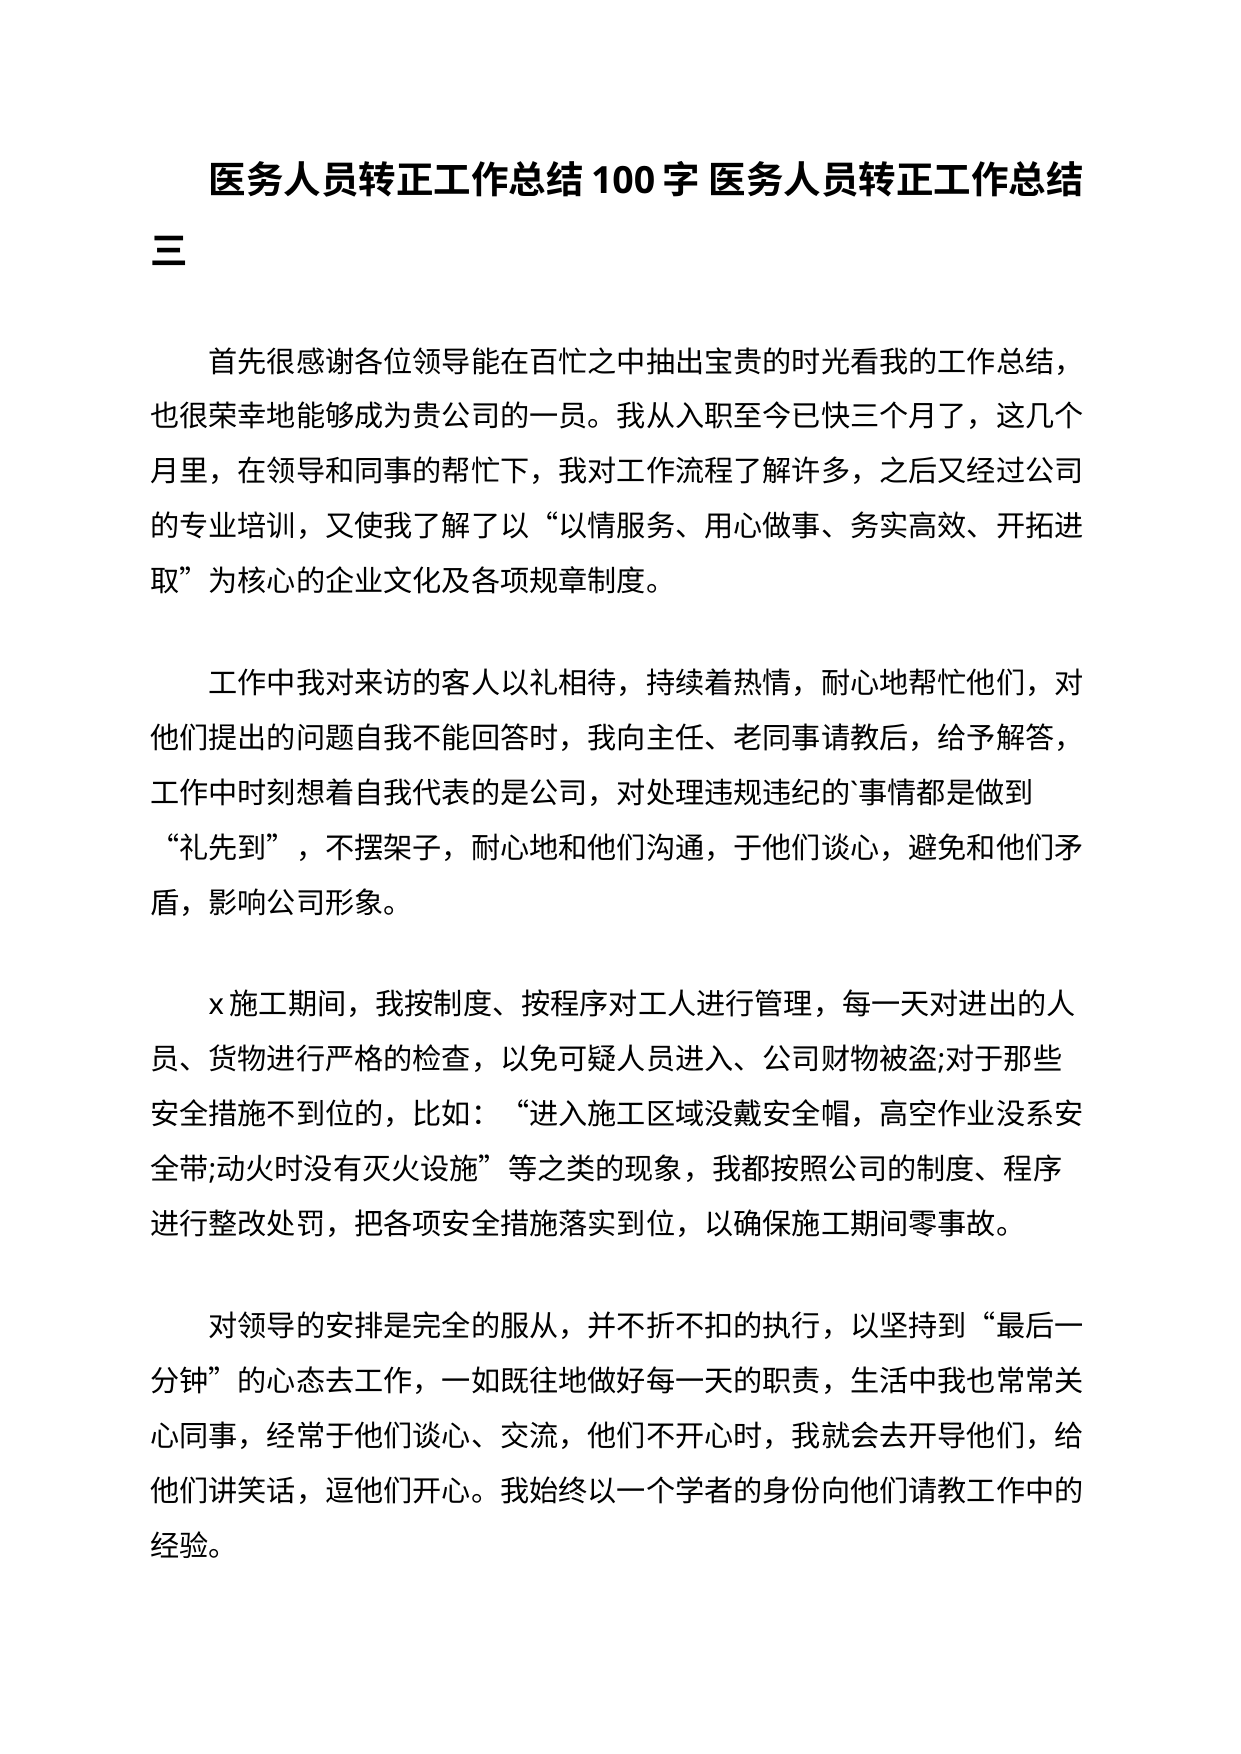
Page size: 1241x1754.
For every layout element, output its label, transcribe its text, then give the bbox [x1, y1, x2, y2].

text 首先很感谢各位领导能在百忙之中抽出宝贵的时光看我的工作总结，也很荣幸地能够成为贵公司的一员。我从入职至今已快三个月了，这几个月里，在领导和同事的帮忙下，我对工作流程了解许多，之后又经过公司的专业培训，又使我了解了以“以情服务、用心做事、务实高效、开拓进取”为核心的企业文化及各项规章制度。 [150, 338, 1090, 600]
text x施工期间，我按制度、按程序对工人进行管理，每一天对进出的人员、货物进行严格的检查，以免可疑人员进入、公司财物被盗;对于那些安全措施不到位的，比如：“进入施工区域没戴安全帽，高空作业没系安全带;动火时没有灭火设施”等之类的现象，我都按照公司的制度、程序进行整改处罚，把各项安全措施落实到位，以确保施工期间零事故。 [150, 981, 1090, 1243]
text 医务人员转正工作总结100字 医务人员转正工作总结三 [150, 150, 1090, 275]
text 工作中我对来访的客人以礼相待，持续着热情，耐心地帮忙他们，对他们提出的问题自我不能回答时，我向主任、老同事请教后，给予解答，工作中时刻想着自我代表的是公司，对处理违规违纪的`事情都是做到“礼先到”，不摆架子，耐心地和他们沟通，于他们谈心，避免和他们矛盾，影响公司形象。 [150, 659, 1090, 921]
text 对领导的安排是完全的服从，并不折不扣的执行，以坚持到“最后一分钟”的心态去工作，一如既往地做好每一天的职责，生活中我也常常关心同事，经常于他们谈心、交流，他们不开心时，我就会去开导他们，给他们讲笑话，逗他们开心。我始终以一个学者的身份向他们请教工作中的经验。 [150, 1303, 1090, 1564]
